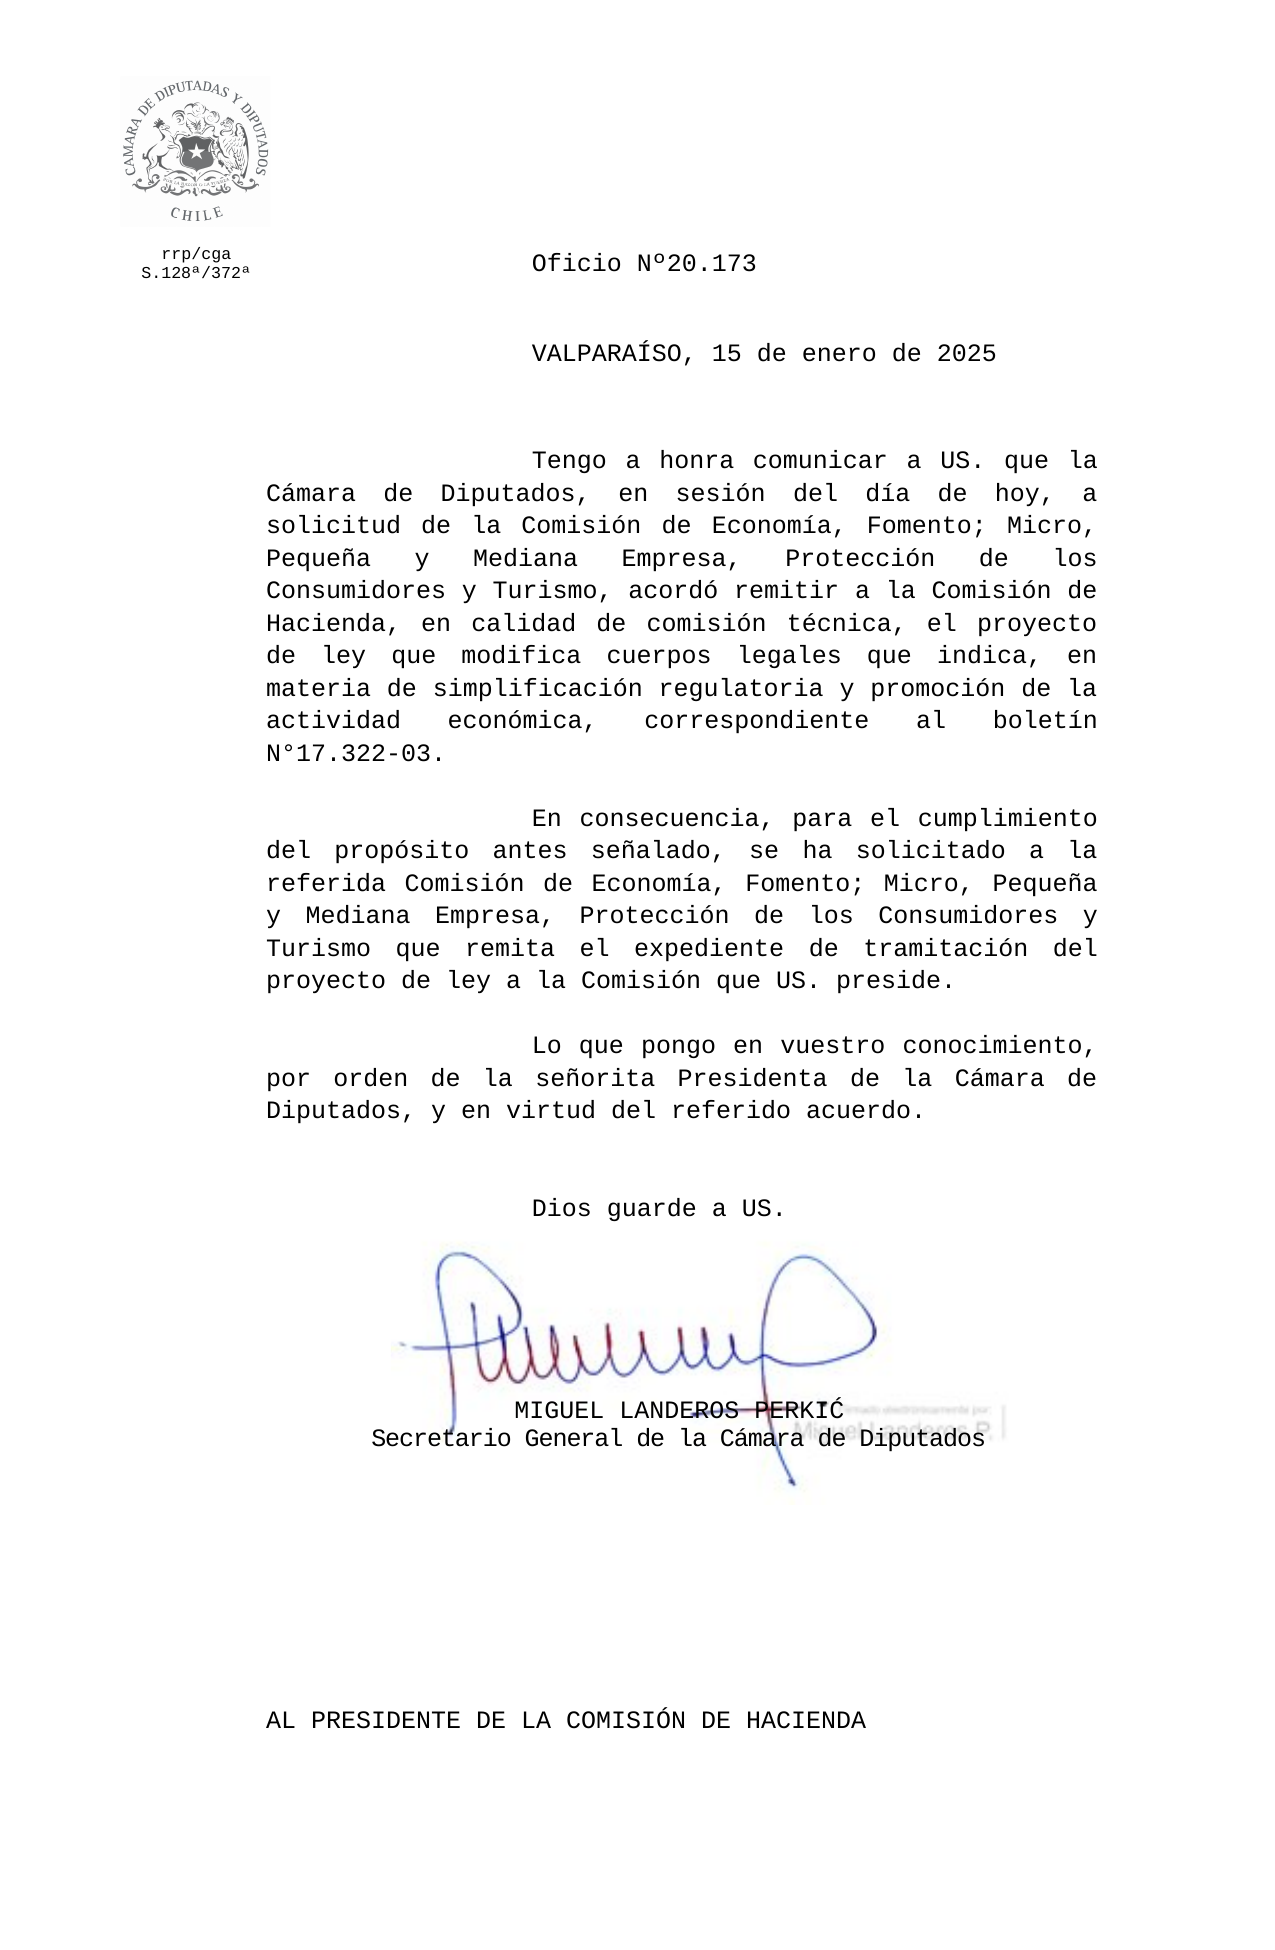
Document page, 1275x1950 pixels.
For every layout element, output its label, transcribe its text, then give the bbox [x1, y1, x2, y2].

text Lo que pongo en vuestro conocimiento, por orden de la señorita Presidenta de la Cámara de Diputados, y en virtud del referido acuerdo. [266, 1033, 1098, 1126]
text Tengo a honra comunicar a US. que la Cámara de Diputados, en sesión del día de hoy, a solicitud de la Comisión de Economía, Fomento; Micro, Pequeña y Mediana Empresa, Protección de los Consumidores y Turismo, acordó remitir a la Comisión de Hacienda, en calidad de comisión técnica, el proyecto de ley que modifica cuerpos legales que indica, en materia de simplificación regulatoria y promoción de la actividad económica, correspondiente al boletín N°17.322-03. [266, 448, 1098, 768]
text MIGUEL LANDEROS PERKIĆ [266, 1398, 1092, 1426]
text En consecuencia, para el cumplimiento del propósito antes señalado, se ha solicitado a la referida Comisión de Economía, Fomento; Micro, Pequeña y Mediana Empresa, Protección de los Consumidores y Turismo que remita el expediente de tramitación del proyecto de ley a la Comisión que US. preside. [266, 805, 1098, 996]
text Secretario General de la Cámara de Diputados [266, 1426, 1092, 1454]
text Oficio Nº20.173 [266, 251, 1098, 279]
text Dios guarde a US. [266, 1195, 1098, 1223]
picture [120, 76, 271, 227]
picture [390, 1223, 1015, 1398]
text VALPARAÍSO, 15 de enero de 2025 [266, 340, 1098, 368]
picture [390, 1454, 1015, 1505]
